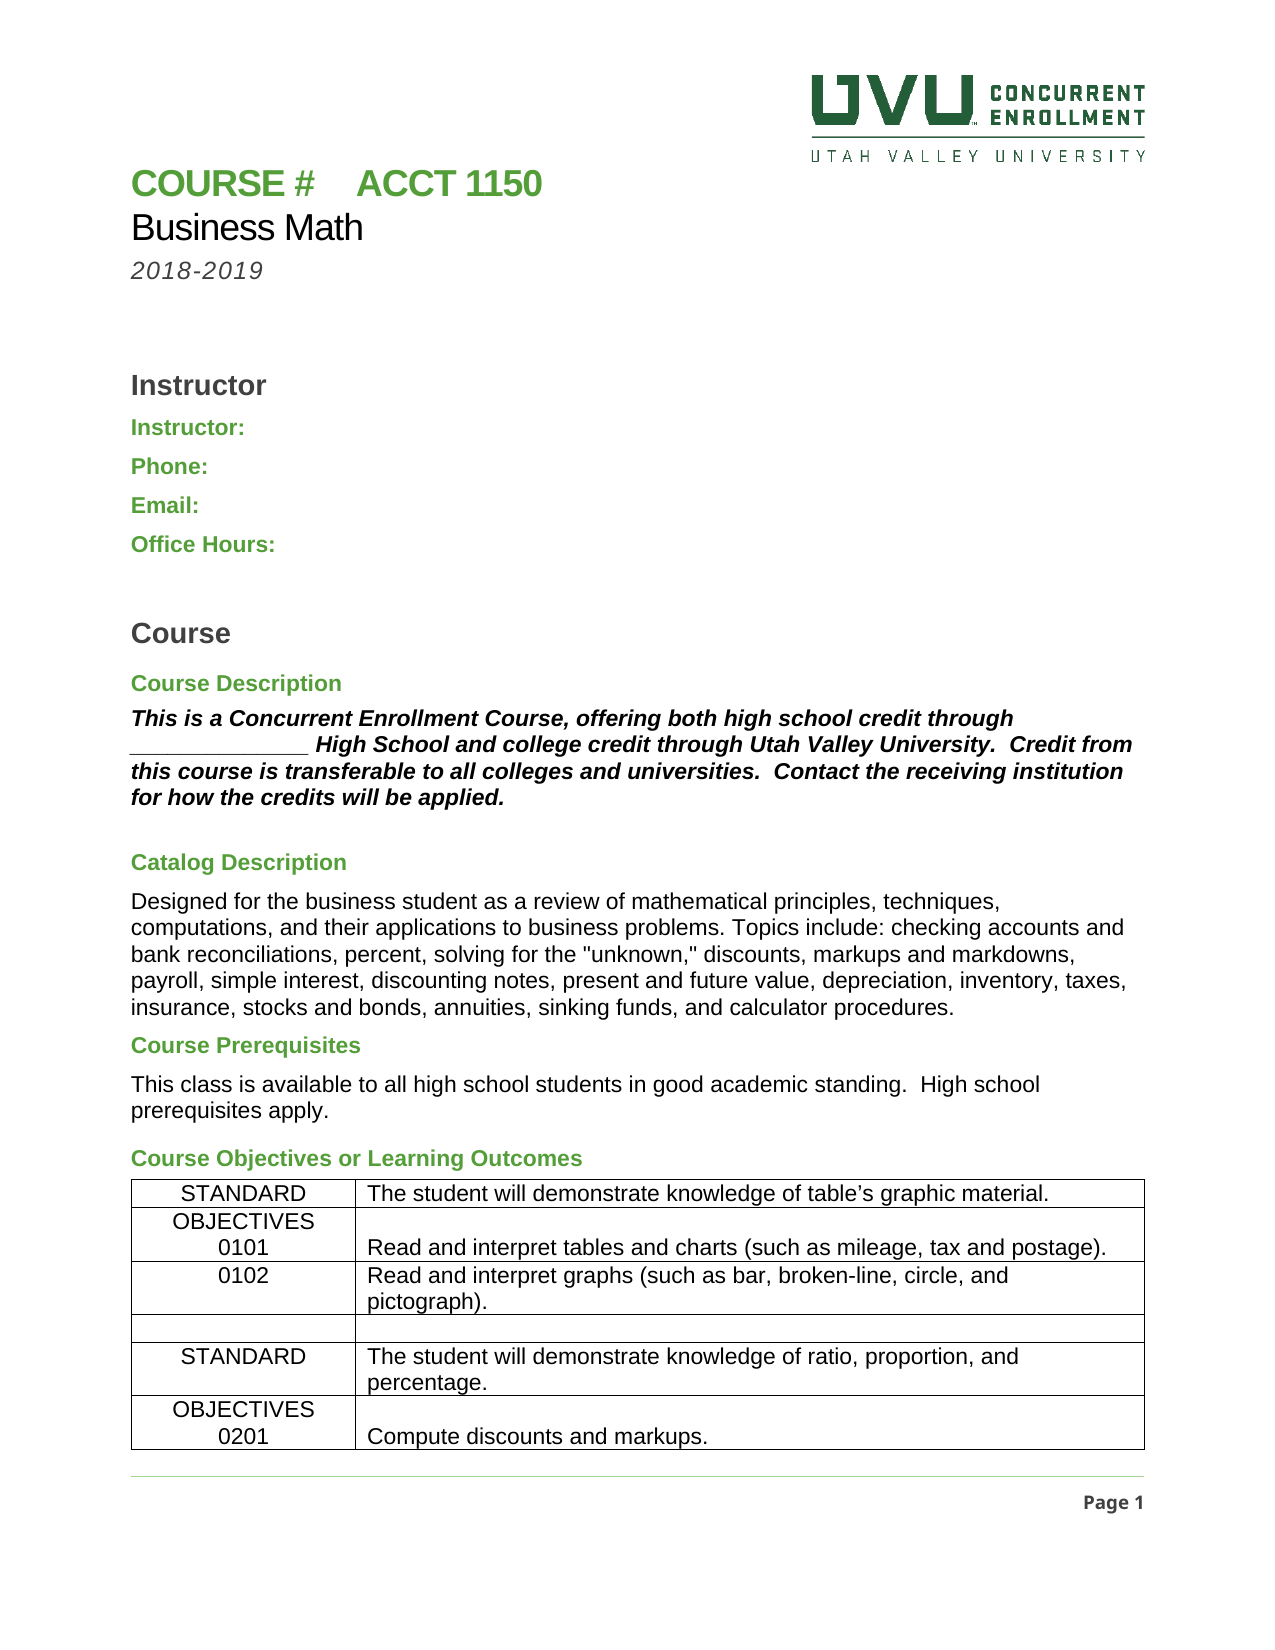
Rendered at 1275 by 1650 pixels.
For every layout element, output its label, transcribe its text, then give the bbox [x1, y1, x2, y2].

text Course [131, 616, 1144, 649]
text Catalog Description [131, 849, 1144, 876]
table_cell OBJECTIVES 0201 [132, 1396, 355, 1449]
title Business Math [131, 205, 1144, 248]
title COURSE # ACCT 1150 [131, 162, 1144, 205]
table_cell Read and interpret graphs (such as bar, broken-line, circle, and pictograph). [356, 1262, 1144, 1314]
text Instructor [131, 368, 1144, 402]
table_header STANDARD [132, 1180, 355, 1207]
table_header The student will demonstrate knowledge of table’s graphic material. [356, 1180, 1144, 1207]
table_cell Compute discounts and markups. [356, 1396, 1144, 1449]
subtitle Course Objectives or Learning Outcomes [131, 1145, 1144, 1171]
table_cell Read and interpret tables and charts (such as mileage, tax and postage). [356, 1208, 1144, 1261]
subtitle Course Description [131, 670, 1144, 697]
table_cell [132, 1315, 355, 1342]
text Email: [131, 492, 1144, 518]
picture [811, 75, 1145, 162]
text Course Prerequisites [131, 1032, 1144, 1059]
table_cell 0102 [132, 1262, 355, 1314]
table_cell OBJECTIVES 0101 [132, 1208, 355, 1261]
table_cell STANDARD [132, 1343, 355, 1395]
text This is a Concurrent Enrollment Course, offering both high school credit through ______________ High School and college credit through Utah Valley University. Credit from this course is transferable to all colleges and universities. Contact the receiving institution for how the credits will be applied. [131, 705, 1144, 810]
table_cell [356, 1315, 1144, 1342]
text Office Hours: [131, 531, 1144, 557]
text This class is available to all high school students in good academic standing. High school prerequisites apply. [131, 1071, 1144, 1124]
text Instructor: [131, 414, 1144, 441]
text Designed for the business student as a review of mathematical principles, techniques, computations, and their applications to business problems. Topics include: checking accounts and bank reconciliations, percent, solving for the "unknown," discounts, markups and markdowns, payroll, simple interest, discounting notes, present and future value, depreciation, inventory, taxes, insurance, stocks and bonds, annuities, sinking funds, and calculator procedures. [131, 888, 1144, 1020]
subtitle 2018-2019 [131, 256, 1144, 285]
table_cell The student will demonstrate knowledge of ratio, proportion, and percentage. [356, 1343, 1144, 1395]
text Phone: [131, 453, 1144, 479]
